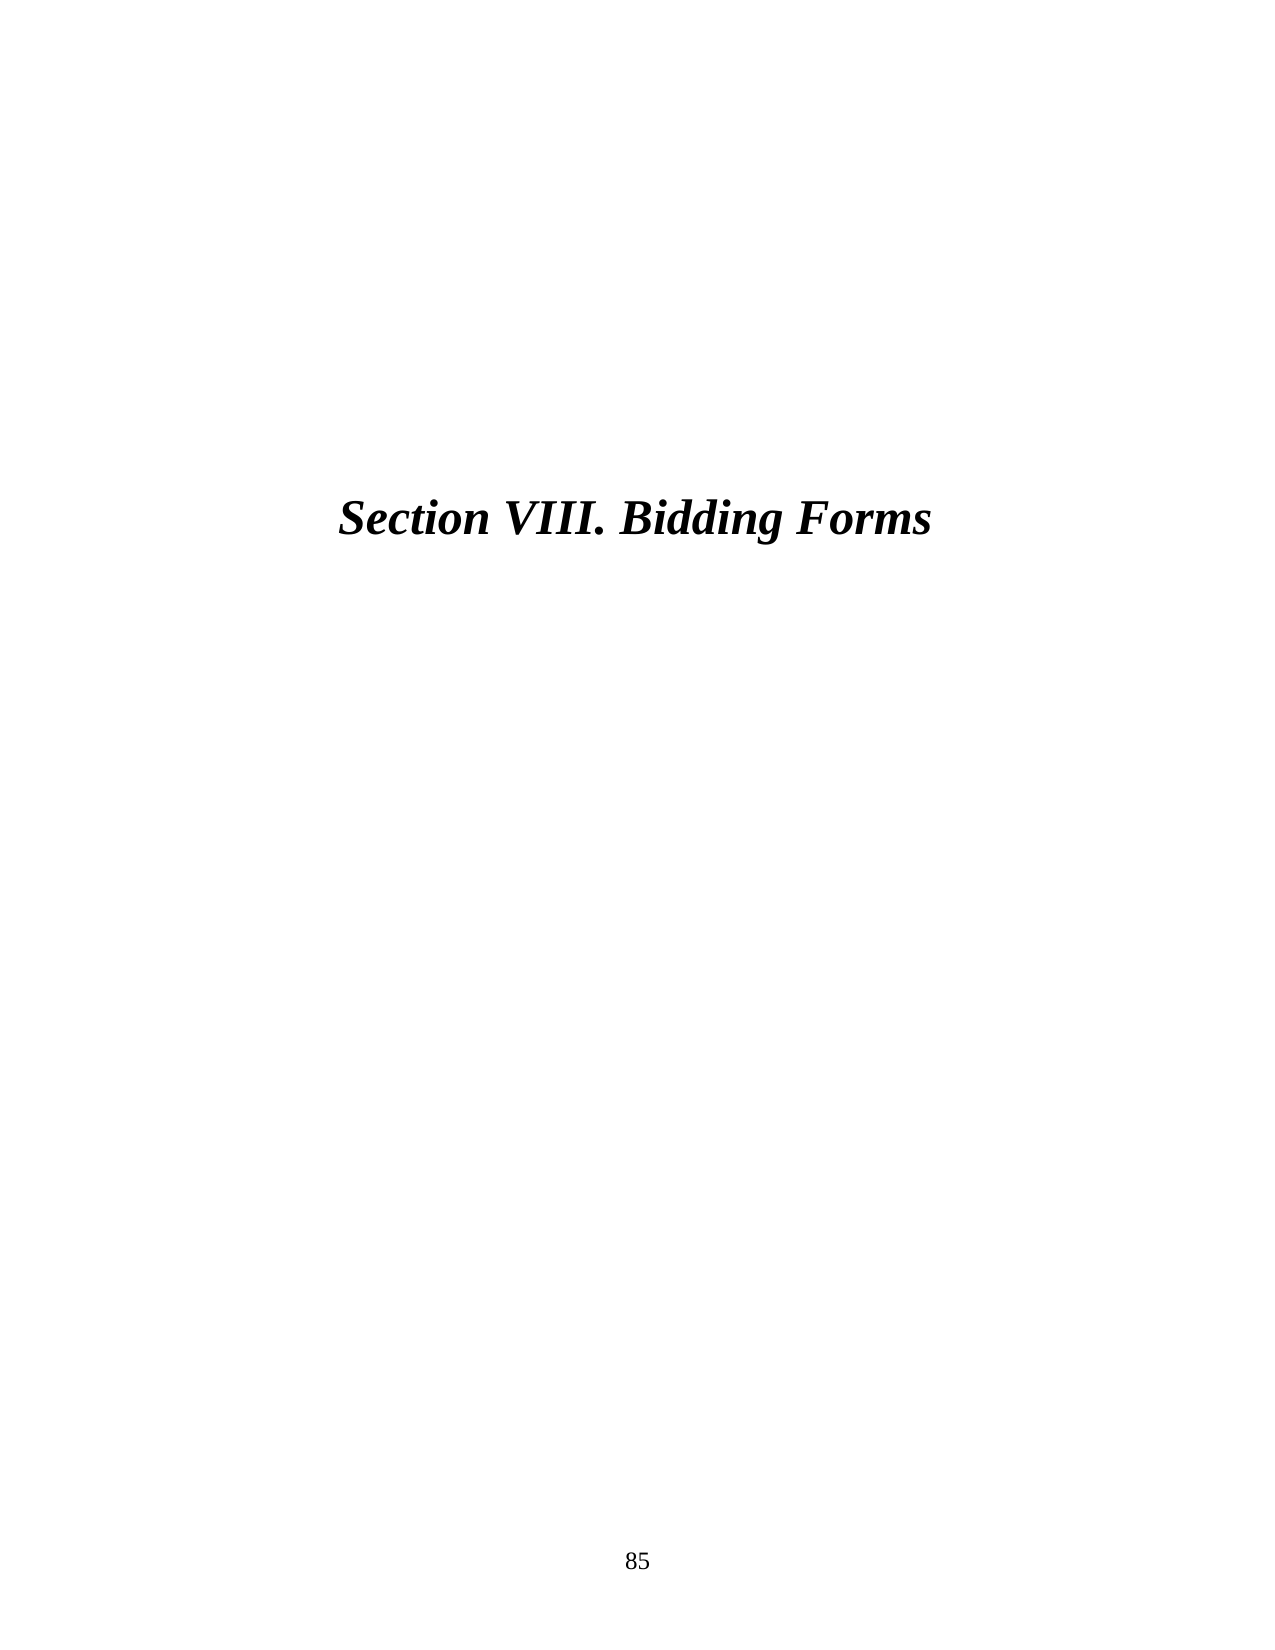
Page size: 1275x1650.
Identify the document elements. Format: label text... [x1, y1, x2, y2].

subtitle Section VIII. Bidding Forms [150, 487, 1125, 545]
